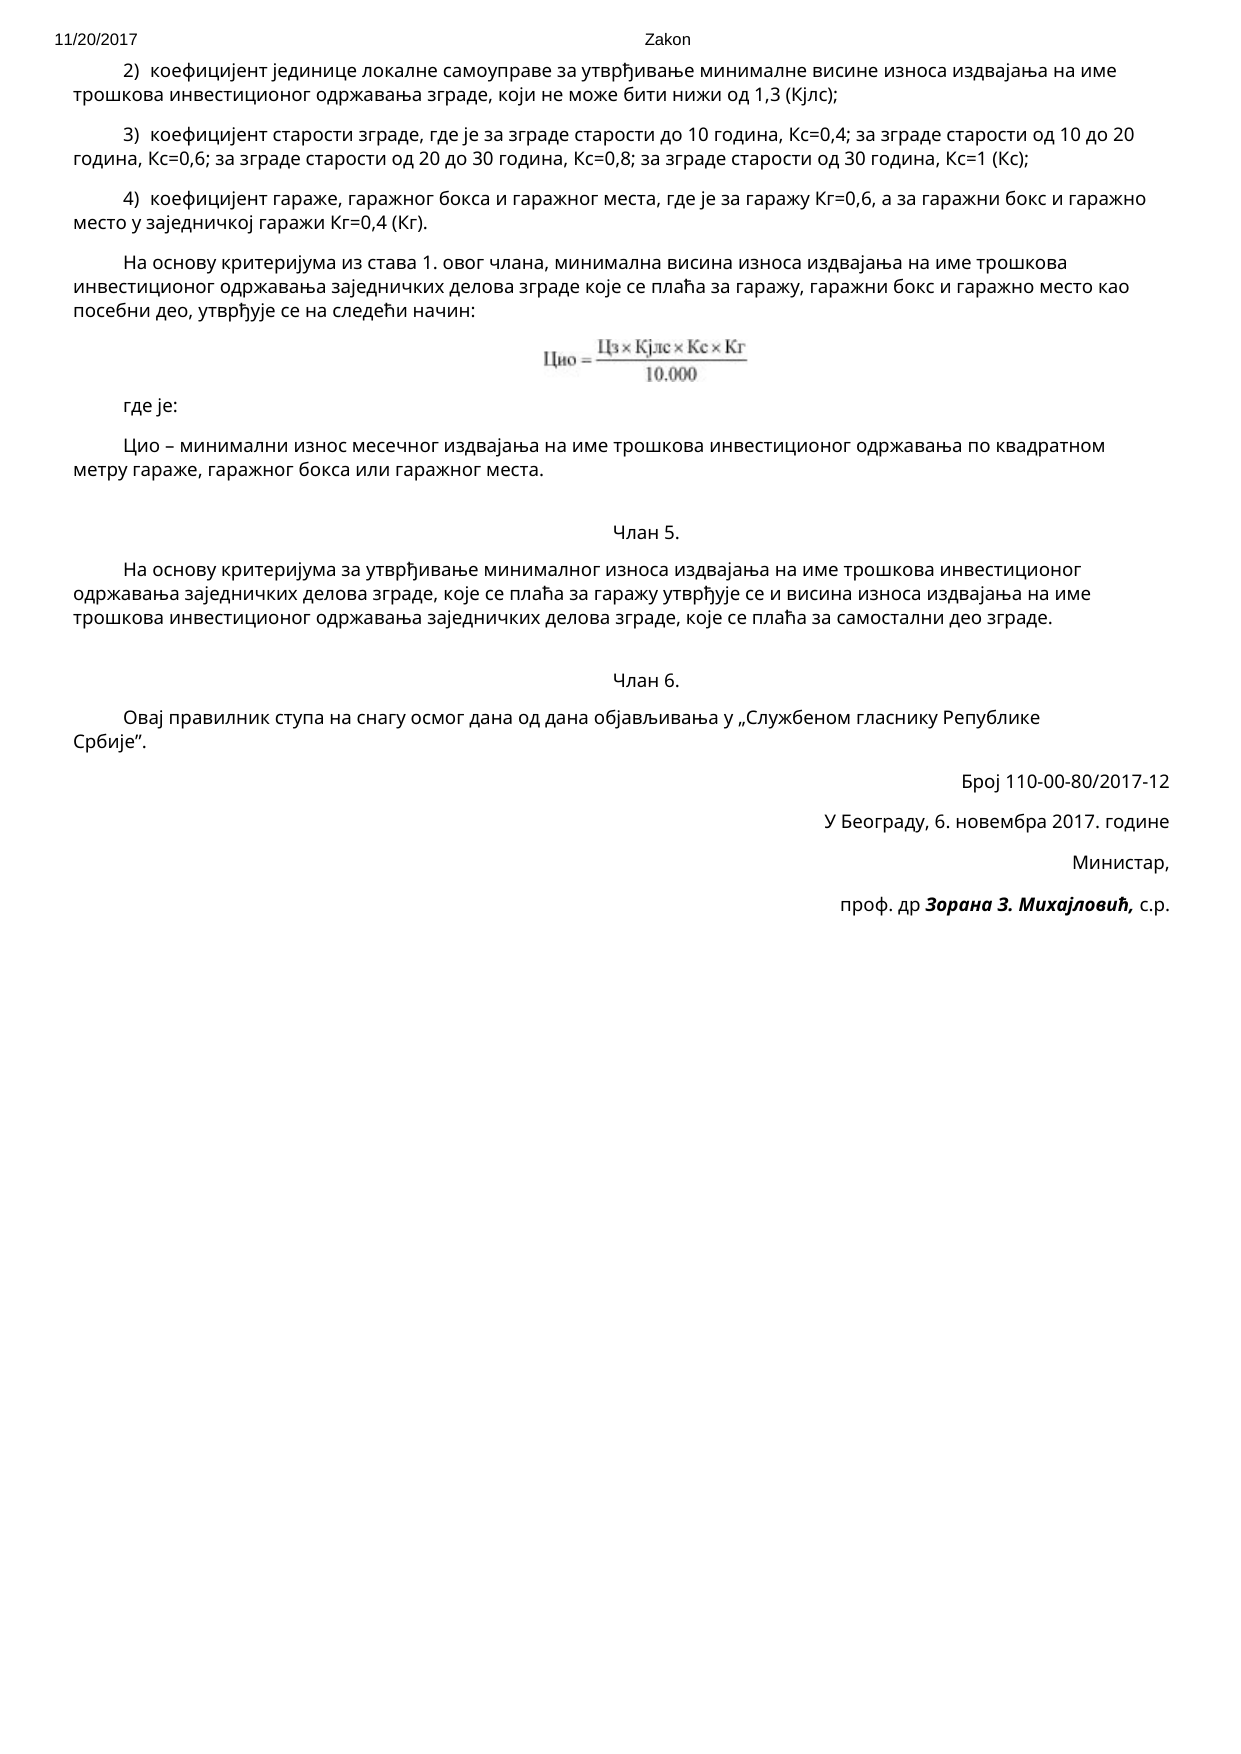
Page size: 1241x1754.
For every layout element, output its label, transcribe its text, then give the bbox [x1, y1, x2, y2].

text Цио – минимални износ месечног издвајања на име трошкова инвестиционог одржавања по квадратном метру гараже, гаражног бокса или гаражног места. [73, 434, 1157, 482]
text Члан 6. [367, 667, 925, 693]
text На основу критеријума за утврђивање минималног износа издвајања на име трошкова инвестиционог одржавања заједничких делова зграде, које се плаћа за гаражу утврђује се и висина износа издвајања на име трошкова инвестиционог одржавања заједничких делова зграде, које се плаћа за самостални део зграде. [73, 557, 1165, 630]
list коефицијент јединице локалне самоуправе за утврђивање минималне висине износа издвајања на име трошкова инвестиционог одржавања зграде, који не може бити нижи од 1,3 (Кјлс); [73, 58, 1131, 107]
text Овај правилник ступа на снагу осмог дана од дана објављивања у „Службеном гласнику Републике Србије”. [73, 705, 1112, 754]
text Министар, проф. др Зорана З. Михајловић, с.р. [786, 849, 1170, 917]
text На основу критеријума из става 1. овог члана, минимална висина износа издвајања на име трошкова инвестиционог одржавања заједничких делова зграде које се плаћа за гаражу, гаражни бокс и гаражно место као посебни део, утврђује се на следећи начин: [73, 250, 1168, 323]
list коефицијент гараже, гаражног бокса и гаражног места, где је за гаражу Кг=0,6, а за гаражни бокс и гаражно место у заједничкој гаражи Кг=0,4 (Кг). [73, 186, 1151, 235]
text Број 110-00-80/2017-12 [44, 768, 1170, 794]
text У Београду, 6. новембра 2017. године [44, 809, 1170, 834]
text Члан 5. [367, 519, 925, 545]
picture [543, 339, 749, 382]
text где је: [123, 348, 1198, 418]
list коефицијент старости зграде, где је за зграде старости до 10 година, Кс=0,4; за зграде старости од 10 до 20 година, Кс=0,6; за зграде старости од 20 до 30 година, Кс=0,8; за зграде старости од 30 година, Кс=1 (Кс); [73, 122, 1142, 171]
